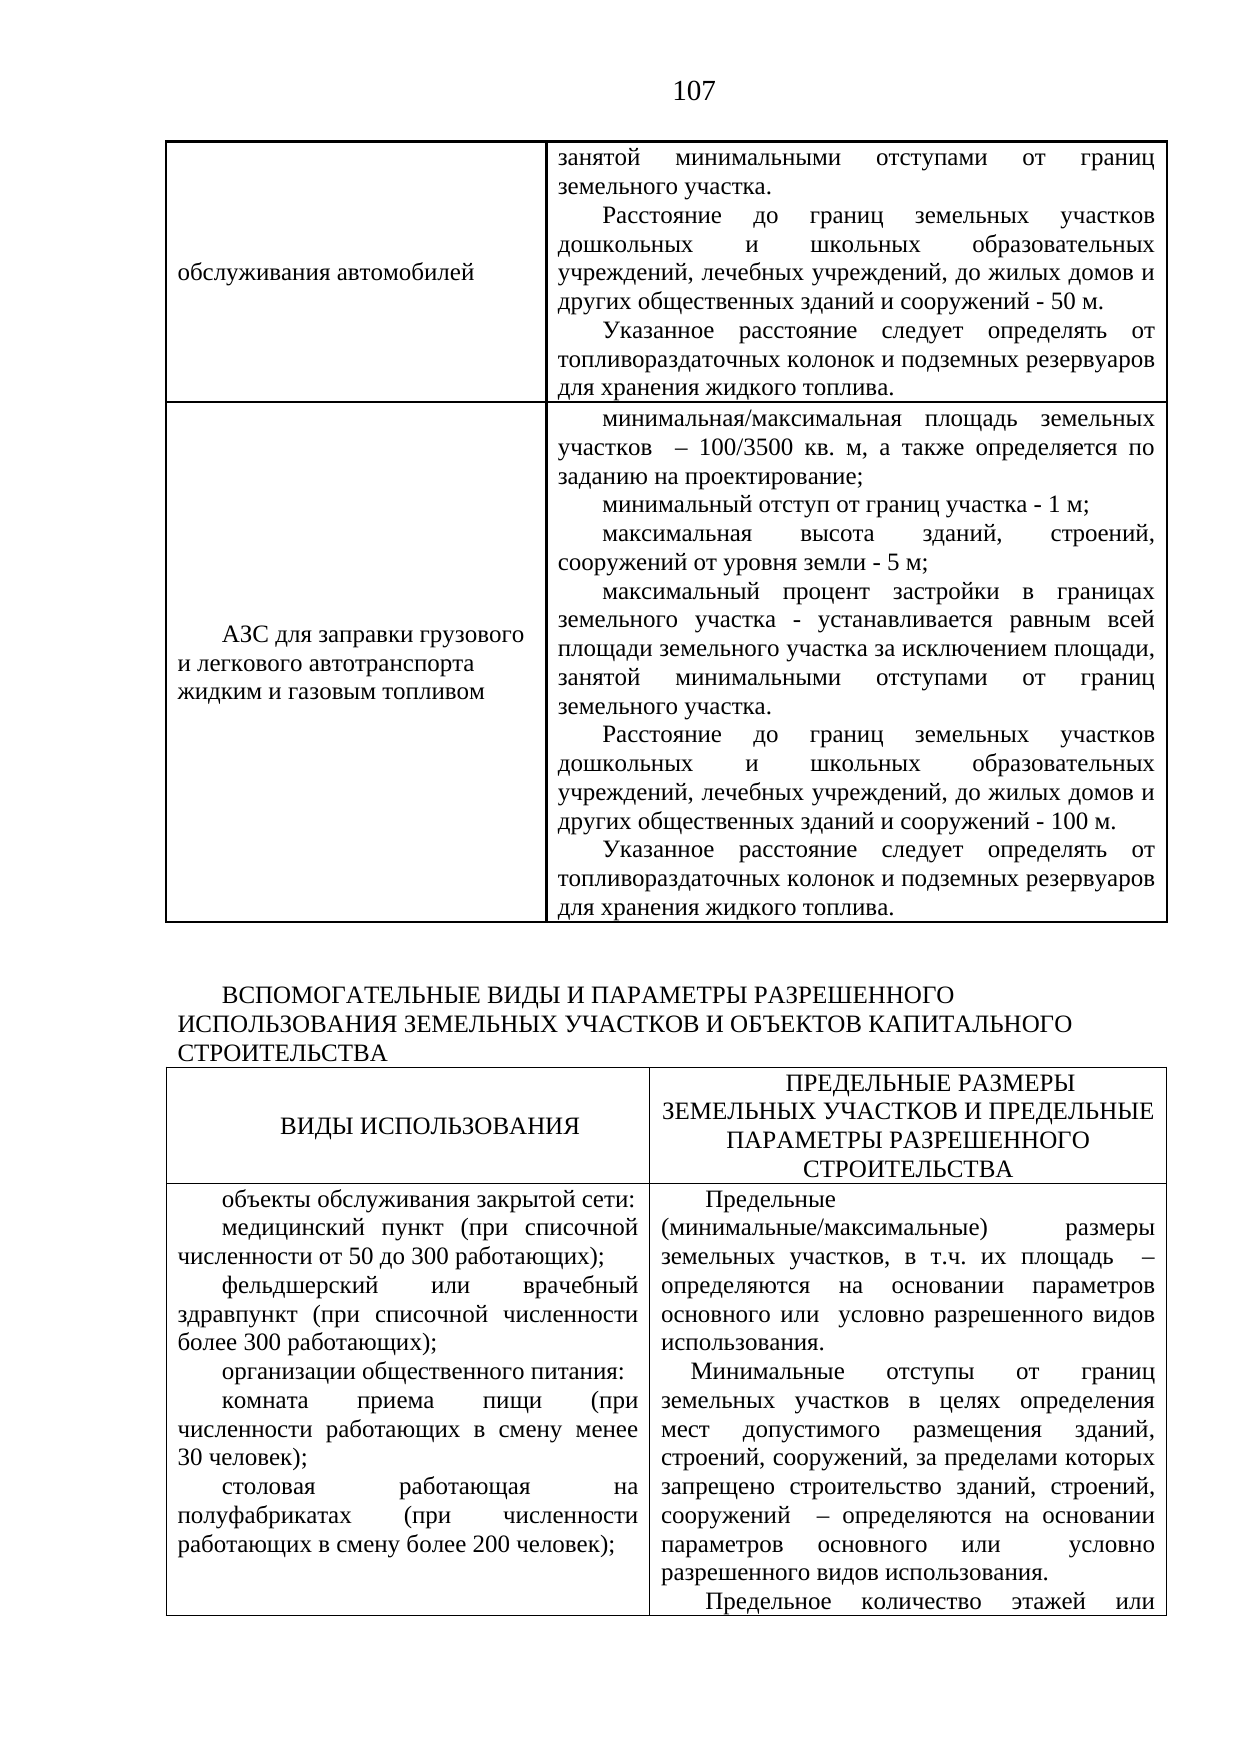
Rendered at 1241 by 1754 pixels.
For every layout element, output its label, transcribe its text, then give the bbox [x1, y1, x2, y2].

table_cell АЗС для заправки грузового и легкового автотранспорта жидким и газовым топливом [167, 403, 545, 921]
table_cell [650, 1184, 1166, 1615]
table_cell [167, 143, 545, 401]
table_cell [548, 143, 1166, 401]
text ВСПОМОГАТЕЛЬНЫЕ ВИДЫ И ПАРАМЕТРЫ РАЗРЕШЕННОГО ИСПОЛЬЗОВАНИЯ ЗЕМЕЛЬНЫХ УЧАСТКОВ И ОБЪЕКТОВ КАПИТАЛЬНОГО СТРОИТЕЛЬСТВА [177, 980, 1152, 1067]
table_header ВИДЫ ИСПОЛЬЗОВАНИЯ [167, 1068, 649, 1183]
table_header ПРЕДЕЛЬНЫЕ РАЗМЕРЫ ЗЕМЕЛЬНЫХ УЧАСТКОВ И ПРЕДЕЛЬНЫЕ ПАРАМЕТРЫ РАЗРЕШЕННОГО СТРОИТЕЛЬСТВА [650, 1068, 1166, 1183]
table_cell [167, 1184, 649, 1615]
table_cell минимальная/максимальная площадь земельных участков – 100/3500 кв. м, а также определяется по заданию на проектирование; минимальный отступ от границ участка - 1 м; максимальная высота зданий, строений, сооружений от уровня земли - 5 м; максимальный процент застройки в границах земельного участка - устанавливается равным всей площади земельного участка за исключением площади, занятой минимальными отступами от границ земельного участка. Расстояние до границ земельных участков дошкольных и школьных образовательных учреждений, лечебных учреждений, до жилых домов и других общественных зданий и сооружений - 100 м. Указанное расстояние следует определять от топливораздаточных колонок и подземных резервуаров для хранения жидкого топлива. [548, 403, 1166, 921]
